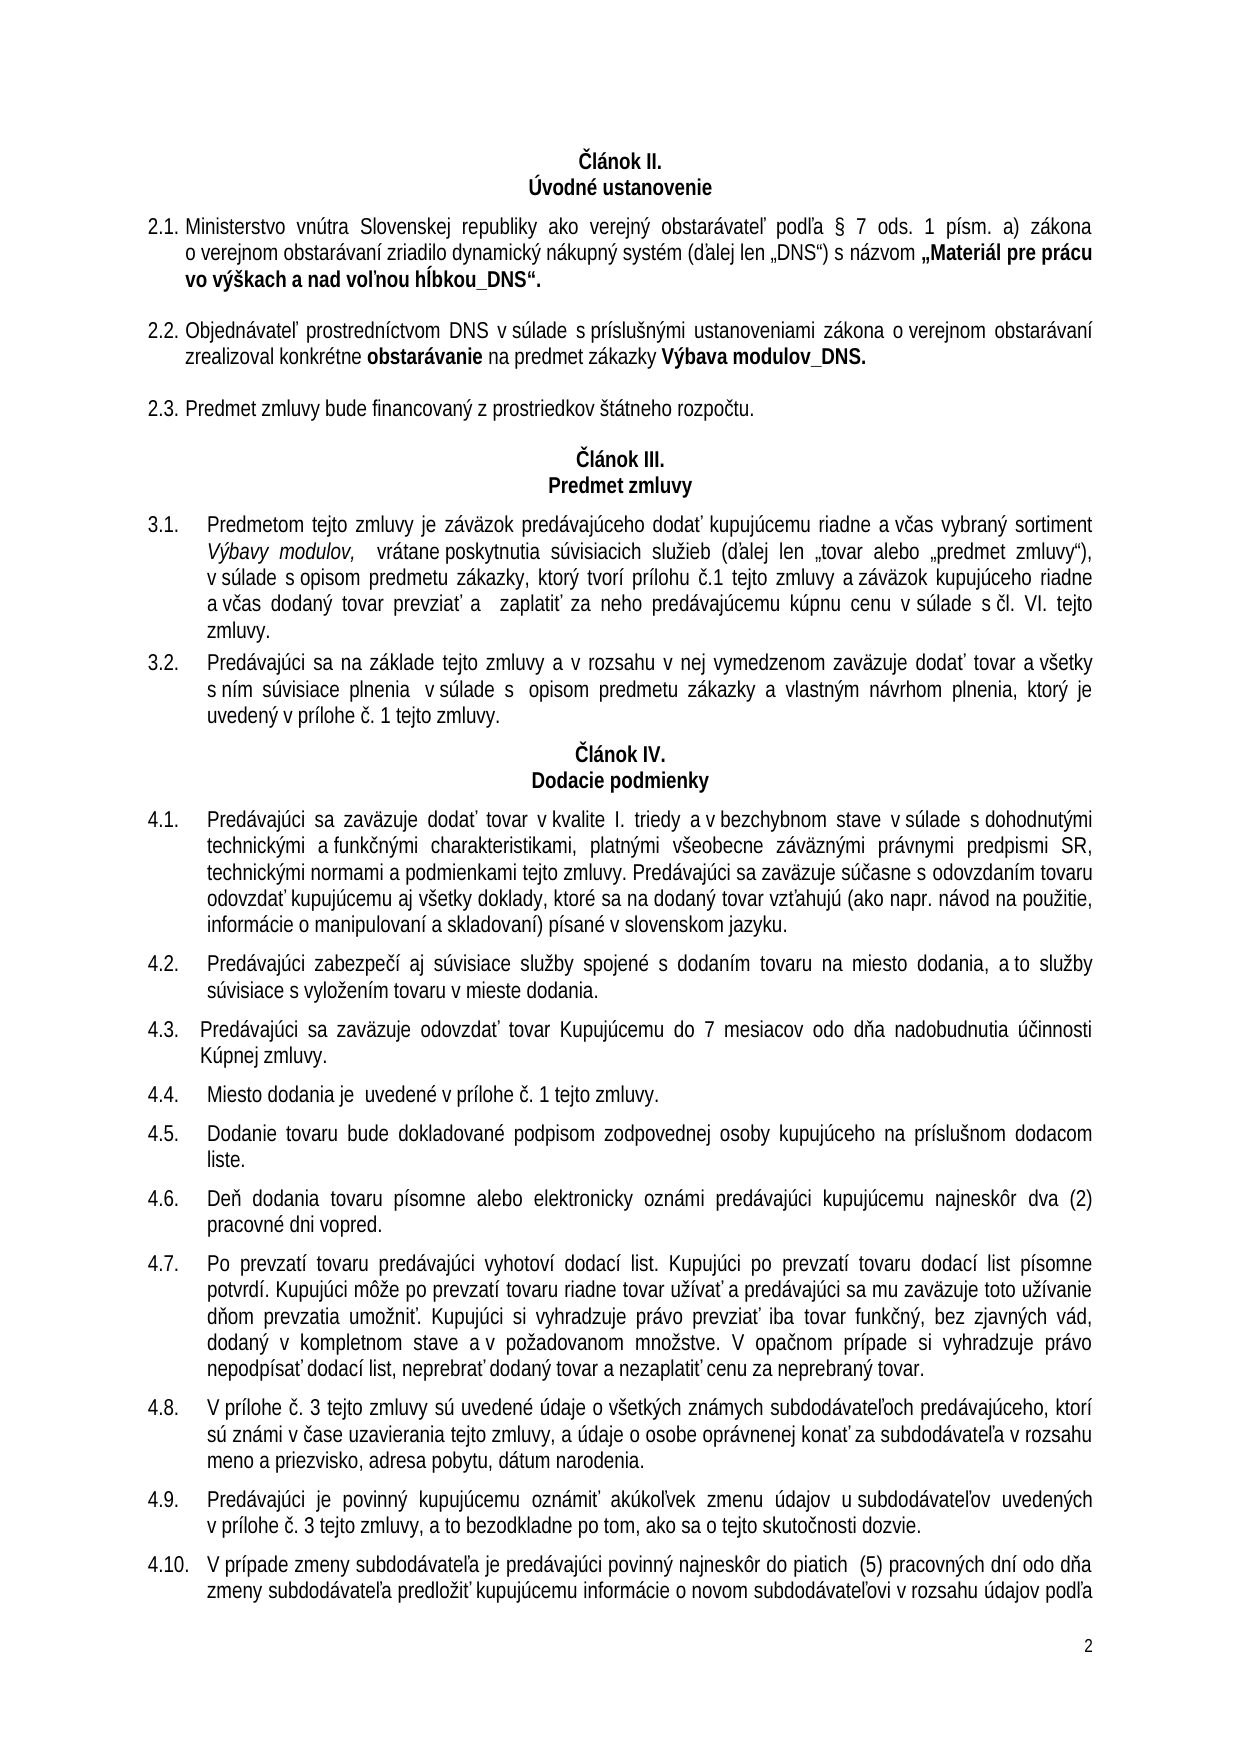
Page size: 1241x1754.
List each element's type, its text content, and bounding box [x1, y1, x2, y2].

list Predávajúci sa zaväzuje dodať tovar v kvalite I. triedy a v bezchybnom stave v súlade s dohodnutými technickými a funkčnými charakteristikami, platnými všeobecne záväznými právnymi predpismi SR, technickými normami a podmienkami tejto zmluvy. Predávajúci sa zaväzuje súčasne s odovzdaním tovaru odovzdať kupujúcemu aj všetky doklady, ktoré sa na dodaný tovar vzťahujú (ako napr. návod na použitie, informácie o manipulovaní a skladovaní) písané v slovenskom jazyku. [148, 806, 1092, 938]
list Predávajúci sa zaväzuje odovzdať tovar Kupujúcemu do 7 mesiacov odo dňa nadobudnutia účinnosti Kúpnej zmluvy. [148, 1016, 1092, 1068]
list Predmet zmluvy bude financovaný z prostriedkov štátneho rozpočtu. [148, 395, 1092, 421]
list Po prevzatí tovaru predávajúci vyhotoví dodací list. Kupujúci po prevzatí tovaru dodací list písomne potvrdí. Kupujúci môže po prevzatí tovaru riadne tovar užívať a predávajúci sa mu zaväzuje toto užívanie dňom prevzatia umožniť. Kupujúci si vyhradzuje právo prevziať iba tovar funkčný, bez zjavných vád, dodaný v kompletnom stave a v požadovanom množstve. V opačnom prípade si vyhradzuje právo nepodpísať dodací list, neprebrať dodaný tovar a nezaplatiť cenu za neprebraný tovar. [148, 1250, 1092, 1382]
list Ministerstvo vnútra Slovenskej republiky ako verejný obstarávateľ podľa § 7 ods. 1 písm. a) zákona o verejnom obstarávaní zriadilo dynamický nákupný systém (ďalej len „DNS“) s názvom „Materiál pre prácu vo výškach a nad voľnou hĺbkou_DNS“. [148, 213, 1092, 292]
text Článok III. [148, 446, 1092, 472]
list Predmetom tejto zmluvy je záväzok predávajúceho dodať kupujúcemu riadne a včas vybraný sortiment Výbavy modulov, vrátane poskytnutia súvisiacich služieb (ďalej len „tovar alebo „predmet zmluvy“), v súlade s opisom predmetu zákazky, ktorý tvorí prílohu č.1 tejto zmluvy a záväzok kupujúceho riadne a včas dodaný tovar prevziať a zaplatiť za neho predávajúcemu kúpnu cenu v súlade s čl. VI. tejto zmluvy. [148, 511, 1092, 643]
list Predávajúci sa na základe tejto zmluvy a v rozsahu v nej vymedzenom zaväzuje dodať tovar a všetky s ním súvisiace plnenia v súlade s opisom predmetu zákazky a vlastným návrhom plnenia, ktorý je uvedený v prílohe č. 1 tejto zmluvy. [148, 649, 1092, 728]
list Deň dodania tovaru písomne alebo elektronicky oznámi predávajúci kupujúcemu najneskôr dva (2) pracovné dni vopred. [148, 1185, 1092, 1237]
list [148, 1551, 1092, 1604]
list Predávajúci je povinný kupujúcemu oznámiť akúkoľvek zmenu údajov u subdodávateľov uvedených v prílohe č. 3 tejto zmluvy, a to bezodkladne po tom, ako sa o tejto skutočnosti dozvie. [148, 1486, 1092, 1538]
text Predmet zmluvy [148, 472, 1092, 499]
text Článok IV. [148, 741, 1092, 767]
list Dodanie tovaru bude dokladované podpisom zodpovednej osoby kupujúceho na príslušnom dodacom liste. [148, 1119, 1092, 1172]
list Predávajúci zabezpečí aj súvisiace služby spojené s dodaním tovaru na miesto dodania, a to služby súvisiace s vyložením tovaru v mieste dodania. [148, 950, 1092, 1003]
list V prílohe č. 3 tejto zmluvy sú uvedené údaje o všetkých známych subdodávateľoch predávajúceho, ktorí sú známi v čase uzavierania tejto zmluvy, a údaje o osobe oprávnenej konať za subdodávateľa v rozsahu meno a priezvisko, adresa pobytu, dátum narodenia. [148, 1394, 1092, 1473]
text Úvodné ustanovenie [148, 174, 1092, 200]
text Článok II. [148, 148, 1092, 174]
list Miesto dodania je uvedené v prílohe č. 1 tejto zmluvy. [148, 1081, 1092, 1107]
list Objednávateľ prostredníctvom DNS v súlade s príslušnými ustanoveniami zákona o verejnom obstarávaní zrealizoval konkrétne obstarávanie na predmet zákazky Výbava modulov_DNS. [148, 317, 1092, 370]
text Dodacie podmienky [148, 767, 1092, 793]
